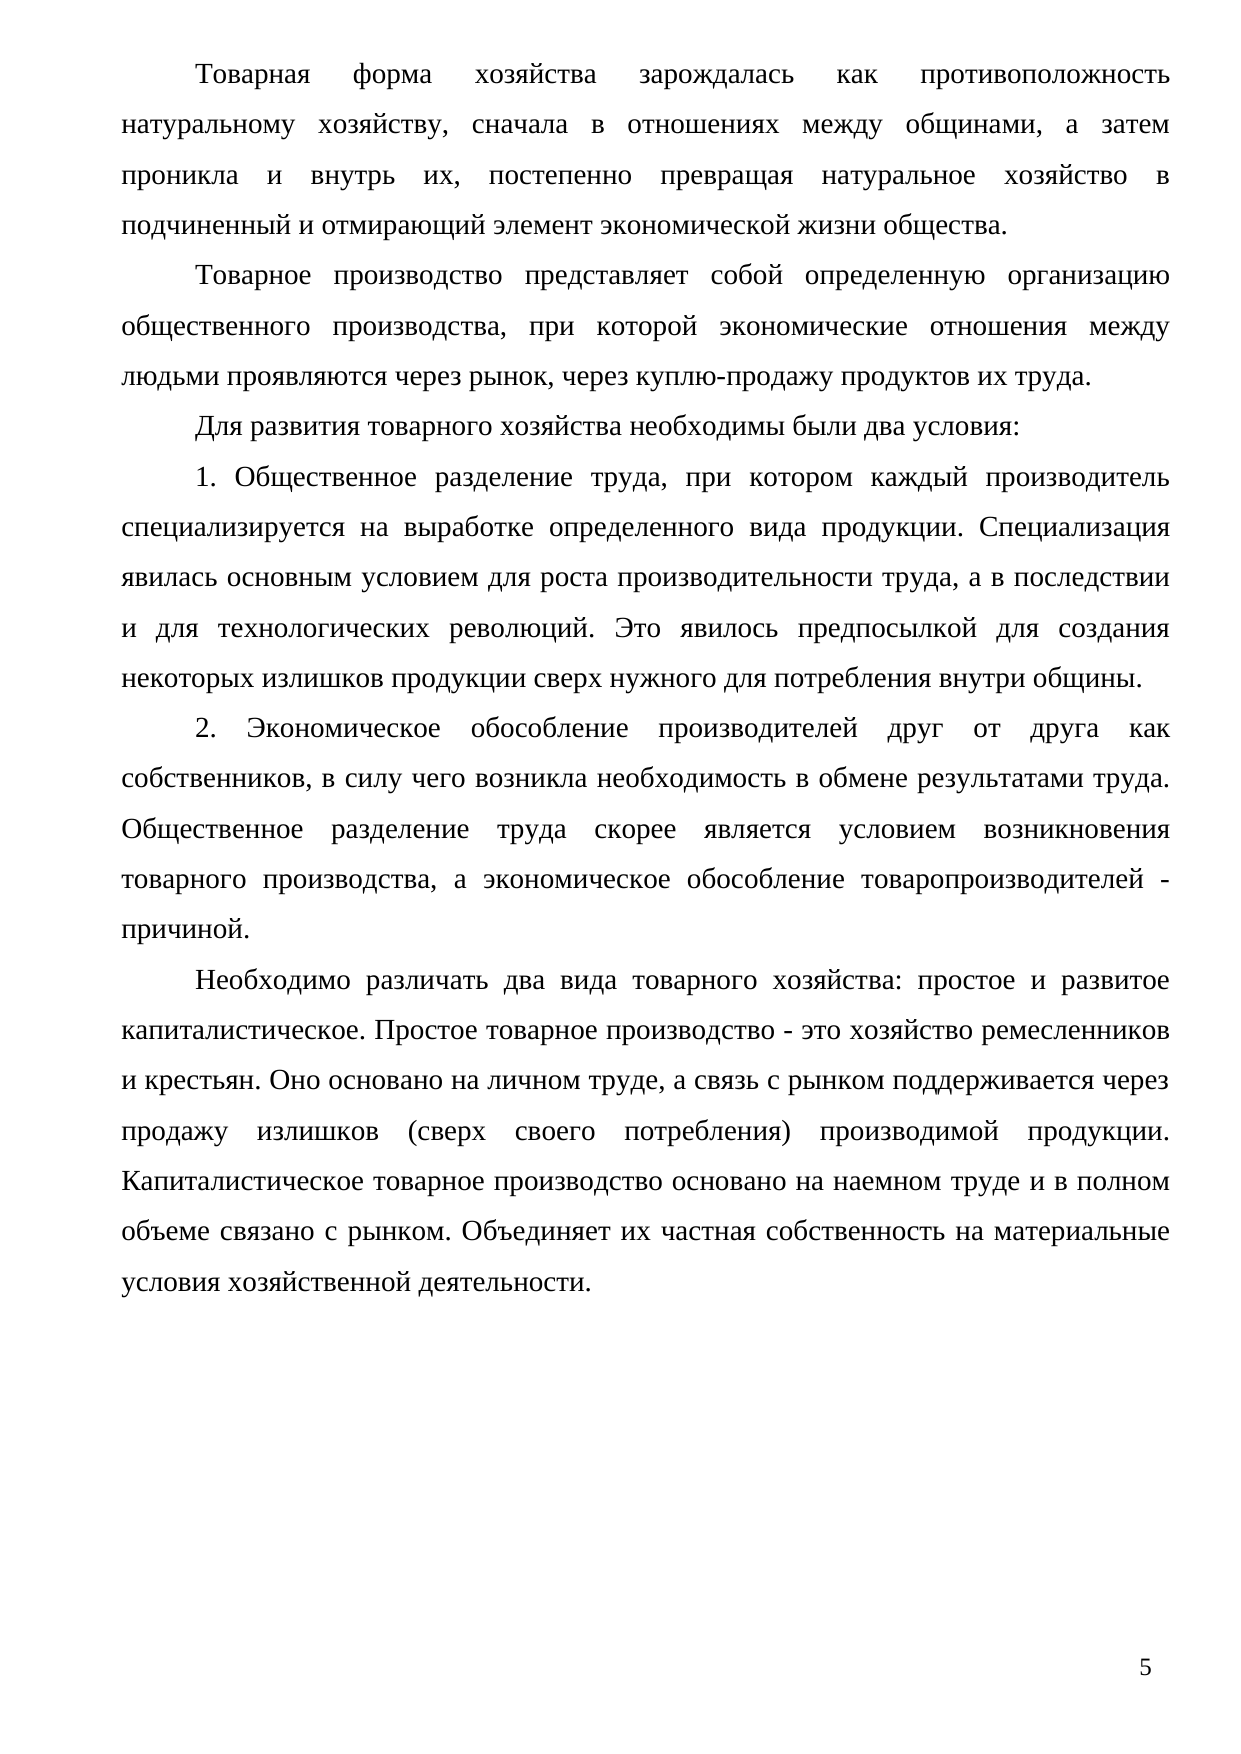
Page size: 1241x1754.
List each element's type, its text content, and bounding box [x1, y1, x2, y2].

text Товарная форма хозяйства зарождалась как противоположность натуральному хозяйству, сначала в отношениях между общинами, а затем проникла и внутрь их, постепенно превращая натуральное хозяйство в подчиненный и отмирающий элемент экономической жизни общества. [121, 56, 1171, 241]
text Необходимо различать два вида товарного хозяйства: простое и развитое капиталистическое. Простое товарное производство - это хозяйство ремесленников и крестьян. Оно основано на личном труде, а связь с рынком поддерживается через продажу излишков (сверх своего потребления) производимой продукции. Капиталистическое товарное производство основано на наемном труде и в полном объеме связано с рынком. Объединяет их частная собственность на материальные условия хозяйственной деятельности. [121, 962, 1171, 1297]
text 2. Экономическое обособление производителей друг от друга как собственников, в силу чего возникла необходимость в обмене результатами труда. Общественное разделение труда скорее является условием возникновения товарного производства, а экономическое обособление товаропроизводителей - причиной. [121, 710, 1171, 945]
text 1. Общественное разделение труда, при котором каждый производитель специализируется на выработке определенного вида продукции. Специализация явилась основным условием для роста производительности труда, а в последствии и для технологических революций. Это явилось предпосылкой для создания некоторых излишков продукции сверх нужного для потребления внутри общины. [121, 459, 1171, 693]
text Товарное производство представляет собой определенную организацию общественного производства, при которой экономические отношения между людьми проявляются через рынок, через куплю-продажу продуктов их труда. [121, 257, 1171, 392]
text Для развития товарного хозяйства необходимы были два условия: [121, 408, 1171, 442]
